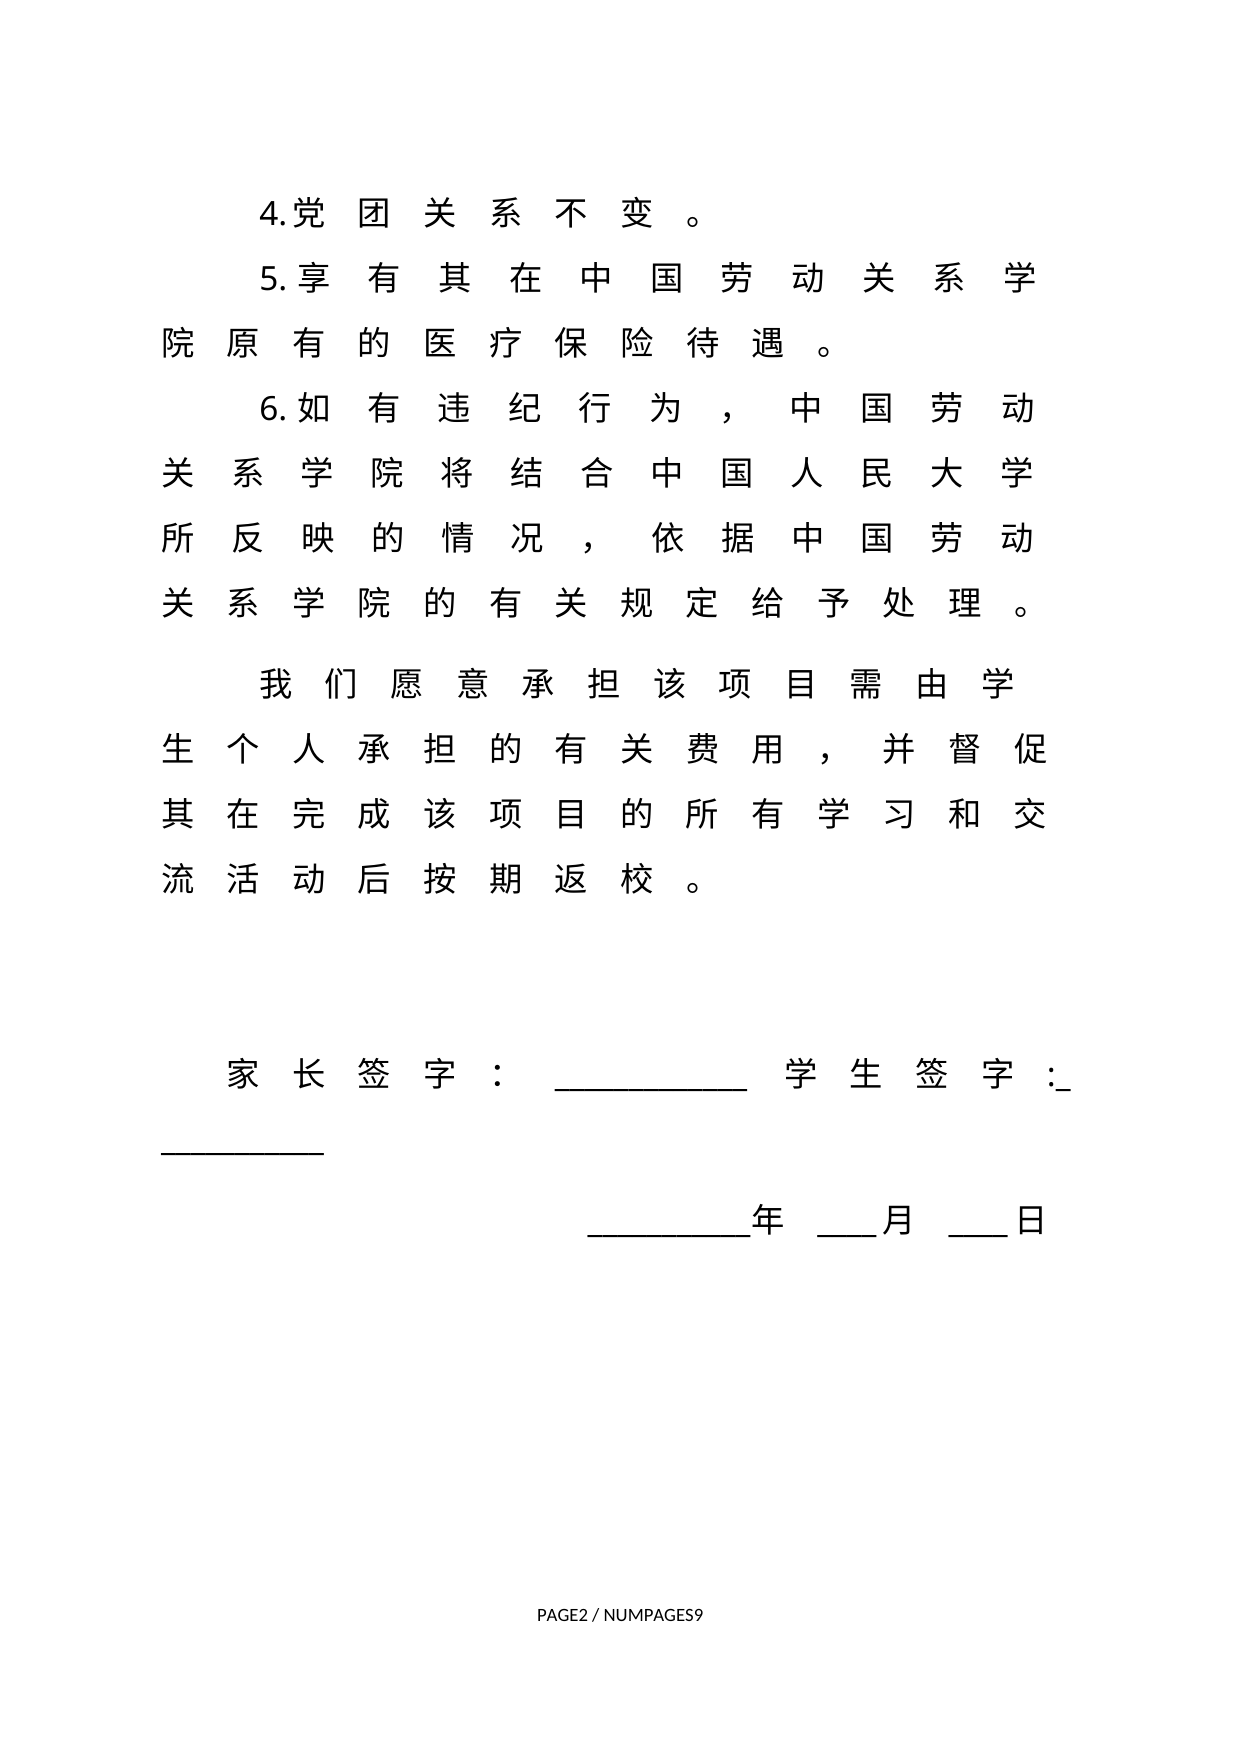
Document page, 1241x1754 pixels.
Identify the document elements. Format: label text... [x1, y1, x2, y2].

text 我们愿意承担该项目需由学生个人承担的有关费用，并督促其在完成该项目的所有学习和交流活动后按期返校。 [161, 649, 1079, 909]
text 4.党团关系不变。 [161, 178, 1069, 243]
text 家长签字：_____________ 学生签字:____________ [161, 1039, 1079, 1169]
text 5.享有其在中国劳动关系学院原有的医疗保险待遇。 [161, 243, 1069, 373]
text ___________年____月____日 [161, 1186, 1079, 1251]
text 6.如有违纪行为，中国劳动关系学院将结合中国人民大学所反映的情况，依据中国劳动关系学院的有关规定给予处理。 [161, 373, 1067, 633]
